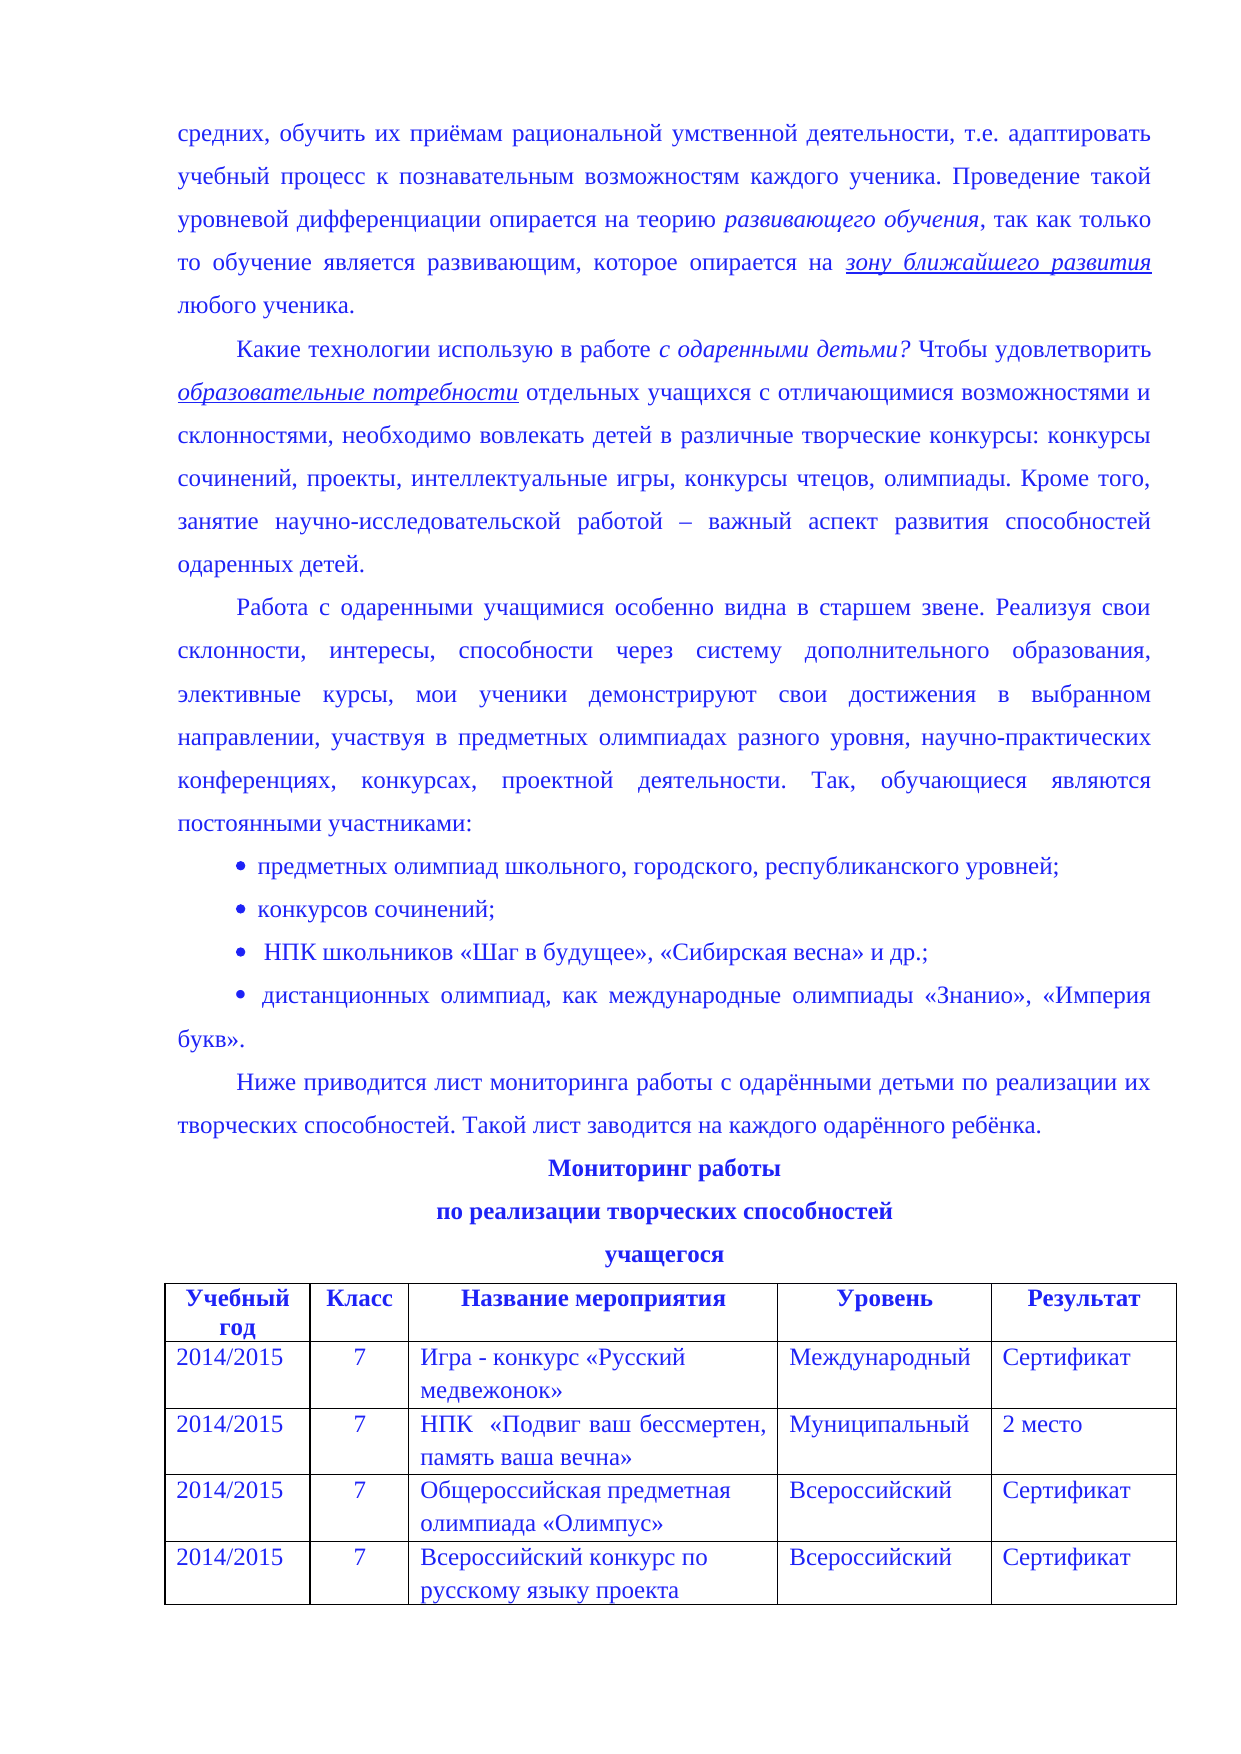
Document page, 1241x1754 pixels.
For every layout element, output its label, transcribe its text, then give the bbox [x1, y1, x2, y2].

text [177, 118, 1152, 319]
table_cell Общероссийская предметная олимпиада «Олимпус» [409, 1475, 777, 1541]
text Работа с одаренными учащимися особенно видна в старшем звене. Реализуя свои склонности, интересы, способности через систему дополнительного образования, элективные курсы, мои ученики демонстрируют свои достижения в выбранном направлении, участвуя в предметных олимпиадах разного уровня, научно-практических конференциях, конкурсах, проектной деятельности. Так, обучающиеся являются постоянными участниками: [177, 592, 1152, 837]
table_cell Игра - конкурс «Русский медвежонок» [409, 1342, 777, 1408]
list НПК школьников «Шаг в будущее», «Сибирская весна» и др.; [177, 937, 1152, 966]
table_cell Всероссийский [778, 1542, 991, 1604]
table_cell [409, 1542, 777, 1604]
table_cell 2014/2015 [166, 1342, 309, 1408]
table_cell 7 [311, 1542, 408, 1604]
text по реализации творческих способностей [177, 1196, 1152, 1225]
table_cell НПК «Подвиг ваш бессмертен, память ваша вечна» [409, 1409, 777, 1474]
text Мониторинг работы [177, 1153, 1152, 1182]
table_cell Международный [778, 1342, 991, 1408]
list дистанционных олимпиад, как международные олимпиады «Знанио», «Империя букв». [177, 981, 1152, 1052]
list предметных олимпиад школьного, городского, республиканского уровней; [177, 851, 1152, 880]
table_header Результат [992, 1284, 1176, 1341]
table_cell 2014/2015 [166, 1475, 309, 1541]
table_cell Всероссийский [778, 1475, 991, 1541]
text Какие технологии использую в работе с одаренными детьми? Чтобы удовлетворить образовательные потребности отдельных учащихся с отличающимися возможностями и склонностями, необходимо вовлекать детей в различные творческие конкурсы: конкурсы сочинений, проекты, интеллектуальные игры, конкурсы чтецов, олимпиады. Кроме того, занятие научно-исследовательской работой – важный аспект развития способностей одаренных детей. [177, 334, 1152, 578]
table_cell Сертификат [992, 1475, 1176, 1541]
table_cell 7 [311, 1342, 408, 1408]
list конкурсов сочинений; [177, 894, 1152, 923]
text Ниже приводится лист мониторинга работы с одарёнными детьми по реализации их творческих способностей. Такой лист заводится на каждого одарённого ребёнка. [177, 1067, 1152, 1139]
table_header Класс [311, 1284, 408, 1341]
table_header Уровень [778, 1284, 991, 1341]
text учащегося [177, 1239, 1152, 1268]
table_cell 2014/2015 [166, 1542, 309, 1604]
table_header Название мероприятия [409, 1284, 777, 1341]
table_cell 2014/2015 [166, 1409, 309, 1474]
table_cell 2 место [992, 1409, 1176, 1474]
table_cell 7 [311, 1475, 408, 1541]
table_cell Сертификат [992, 1342, 1176, 1408]
table_cell 7 [311, 1409, 408, 1474]
table_header Учебный год [166, 1284, 309, 1341]
table_cell Сертификат [992, 1542, 1176, 1604]
table_cell Муниципальный [778, 1409, 991, 1474]
